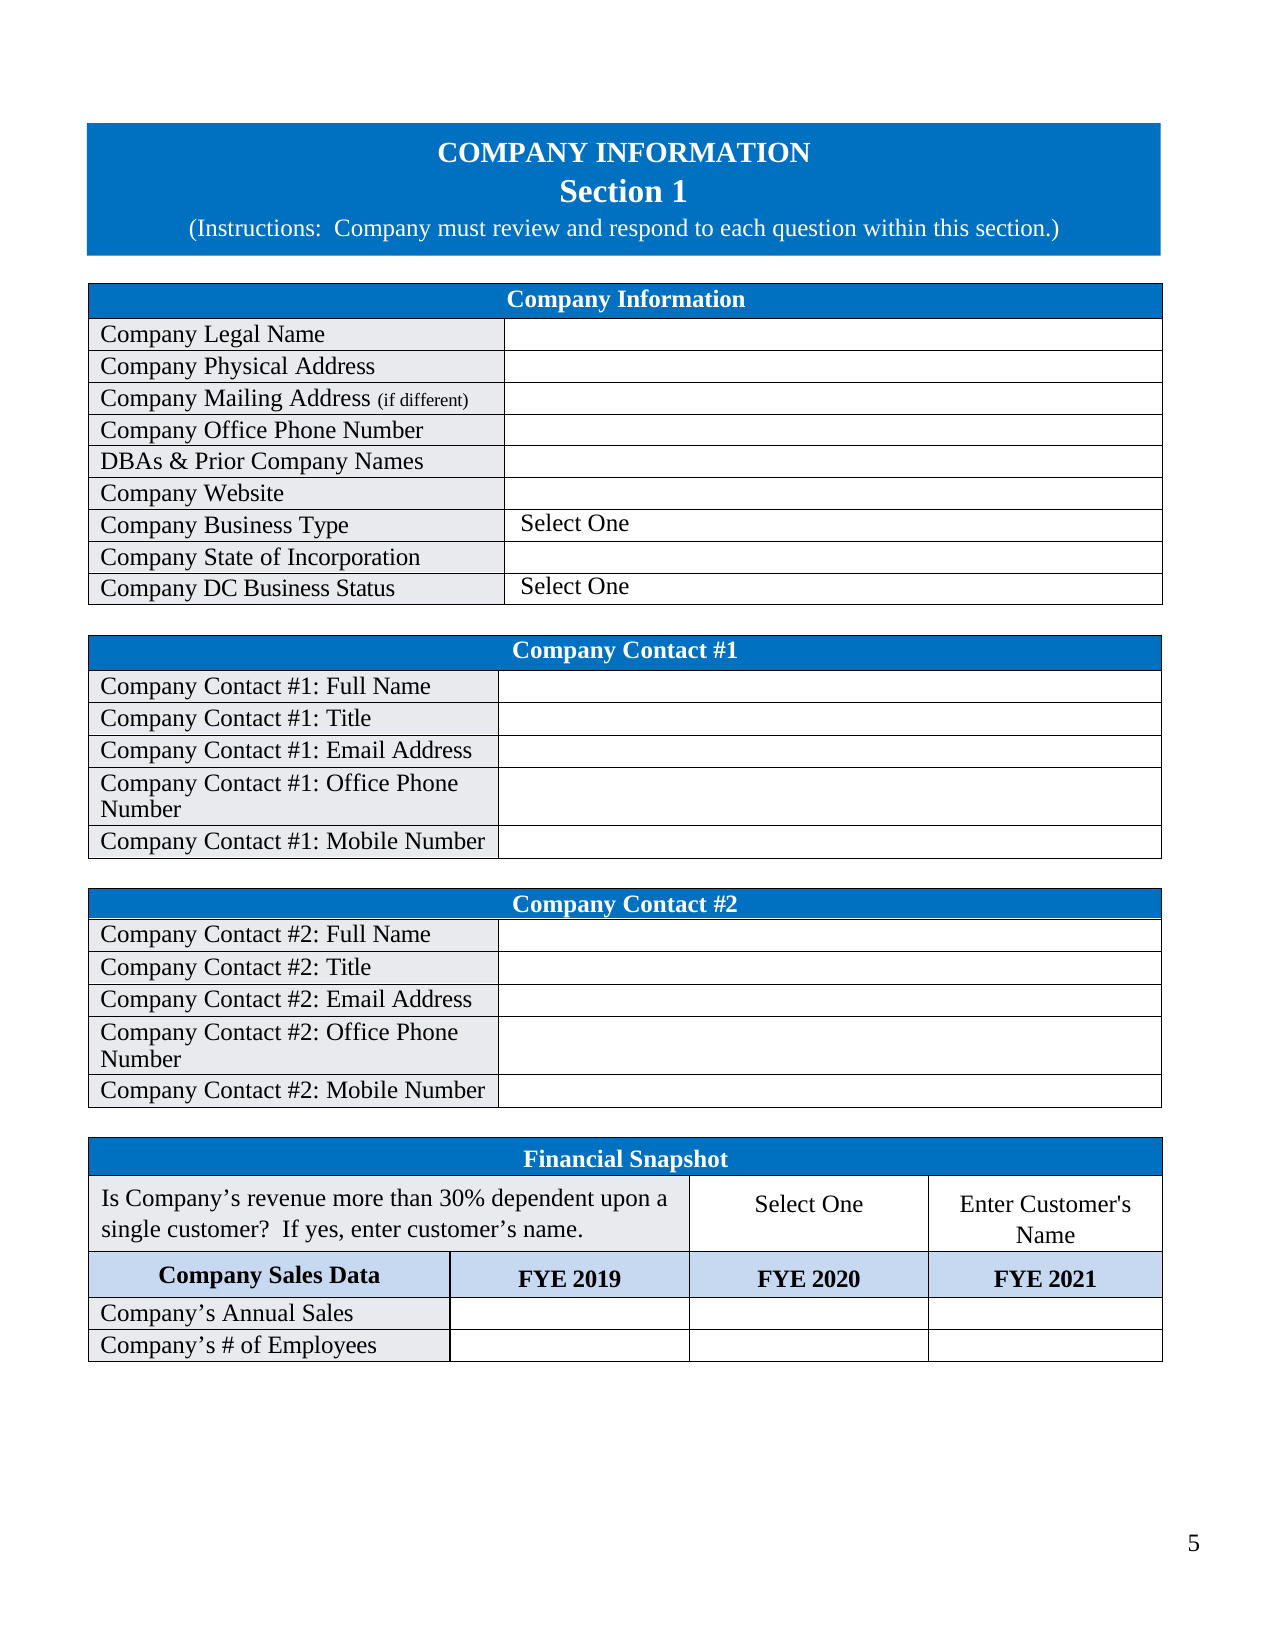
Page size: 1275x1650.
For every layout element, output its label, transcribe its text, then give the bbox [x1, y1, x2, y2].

table_cell [499, 920, 1161, 951]
table_cell Company Physical Address [89, 351, 504, 382]
table_cell Enter Customer's Name [929, 1176, 1162, 1251]
table_cell Company Contact #2: Full Name [89, 920, 498, 951]
table_cell [499, 736, 1161, 767]
table_cell [499, 768, 1161, 825]
table_cell Company Contact #2: Email Address [89, 985, 498, 1016]
table_cell [499, 826, 1161, 857]
table_cell [499, 1075, 1161, 1107]
table_cell [499, 671, 1161, 702]
table_cell Company DC Business Status [89, 574, 504, 604]
table_cell [929, 1298, 1162, 1329]
table_cell Company’s # of Employees [89, 1330, 449, 1361]
table_cell [505, 446, 1162, 477]
table_header Company Contact #1 [89, 636, 1161, 670]
table_cell Company Contact #2: Mobile Number [89, 1075, 498, 1107]
table_cell Company Contact #1: Full Name [89, 671, 498, 702]
table_cell Company Business Type [89, 510, 504, 541]
table_cell Company’s Annual Sales [89, 1298, 449, 1329]
table_cell [499, 985, 1161, 1016]
table_header Financial Snapshot [89, 1138, 1162, 1175]
table_cell [499, 703, 1161, 734]
table_cell Company State of Incorporation [89, 542, 504, 572]
table_cell DBAs & Prior Company Names [89, 446, 504, 477]
table_cell Company Contact #2: Office Phone Number [89, 1017, 498, 1074]
table_header Company Contact #2 [89, 889, 1161, 918]
table_cell [690, 1298, 928, 1329]
table_cell Company Contact #1: Office Phone Number [89, 768, 498, 825]
table_cell Company Contact #1: Email Address [89, 736, 498, 767]
table_header Company Information [89, 284, 1162, 318]
table_cell Company Contact #2: Title [89, 952, 498, 983]
table_cell [690, 1176, 928, 1251]
table_cell [505, 319, 1162, 350]
table_cell Company Sales Data [89, 1252, 449, 1297]
table_cell [451, 1298, 689, 1329]
table_cell [505, 542, 1162, 572]
table_cell FYE 2021 [929, 1252, 1162, 1297]
table_cell Company Website [89, 478, 504, 509]
table_cell [451, 1330, 689, 1361]
table_cell [499, 1017, 1161, 1074]
table_cell FYE 2020 [690, 1252, 928, 1297]
table_cell [690, 1330, 928, 1361]
table_cell [929, 1330, 1162, 1361]
table_cell [505, 383, 1162, 414]
table_cell [505, 351, 1162, 382]
table_cell [505, 510, 1162, 541]
table_cell [505, 478, 1162, 509]
table_cell Company Legal Name [89, 319, 504, 350]
table_cell [505, 415, 1162, 445]
table_cell Company Contact #1: Title [89, 703, 498, 734]
table_cell Is Company’s revenue more than 30% dependent upon a single customer? If yes, enter customer’s name. [89, 1176, 689, 1251]
table_cell [505, 574, 1162, 604]
table_cell Company Office Phone Number [89, 415, 504, 445]
table_cell [499, 952, 1161, 983]
table_cell FYE 2019 [451, 1252, 689, 1297]
table_cell Company Contact #1: Mobile Number [89, 826, 498, 857]
table_cell Company Mailing Address (if different) [89, 383, 504, 414]
